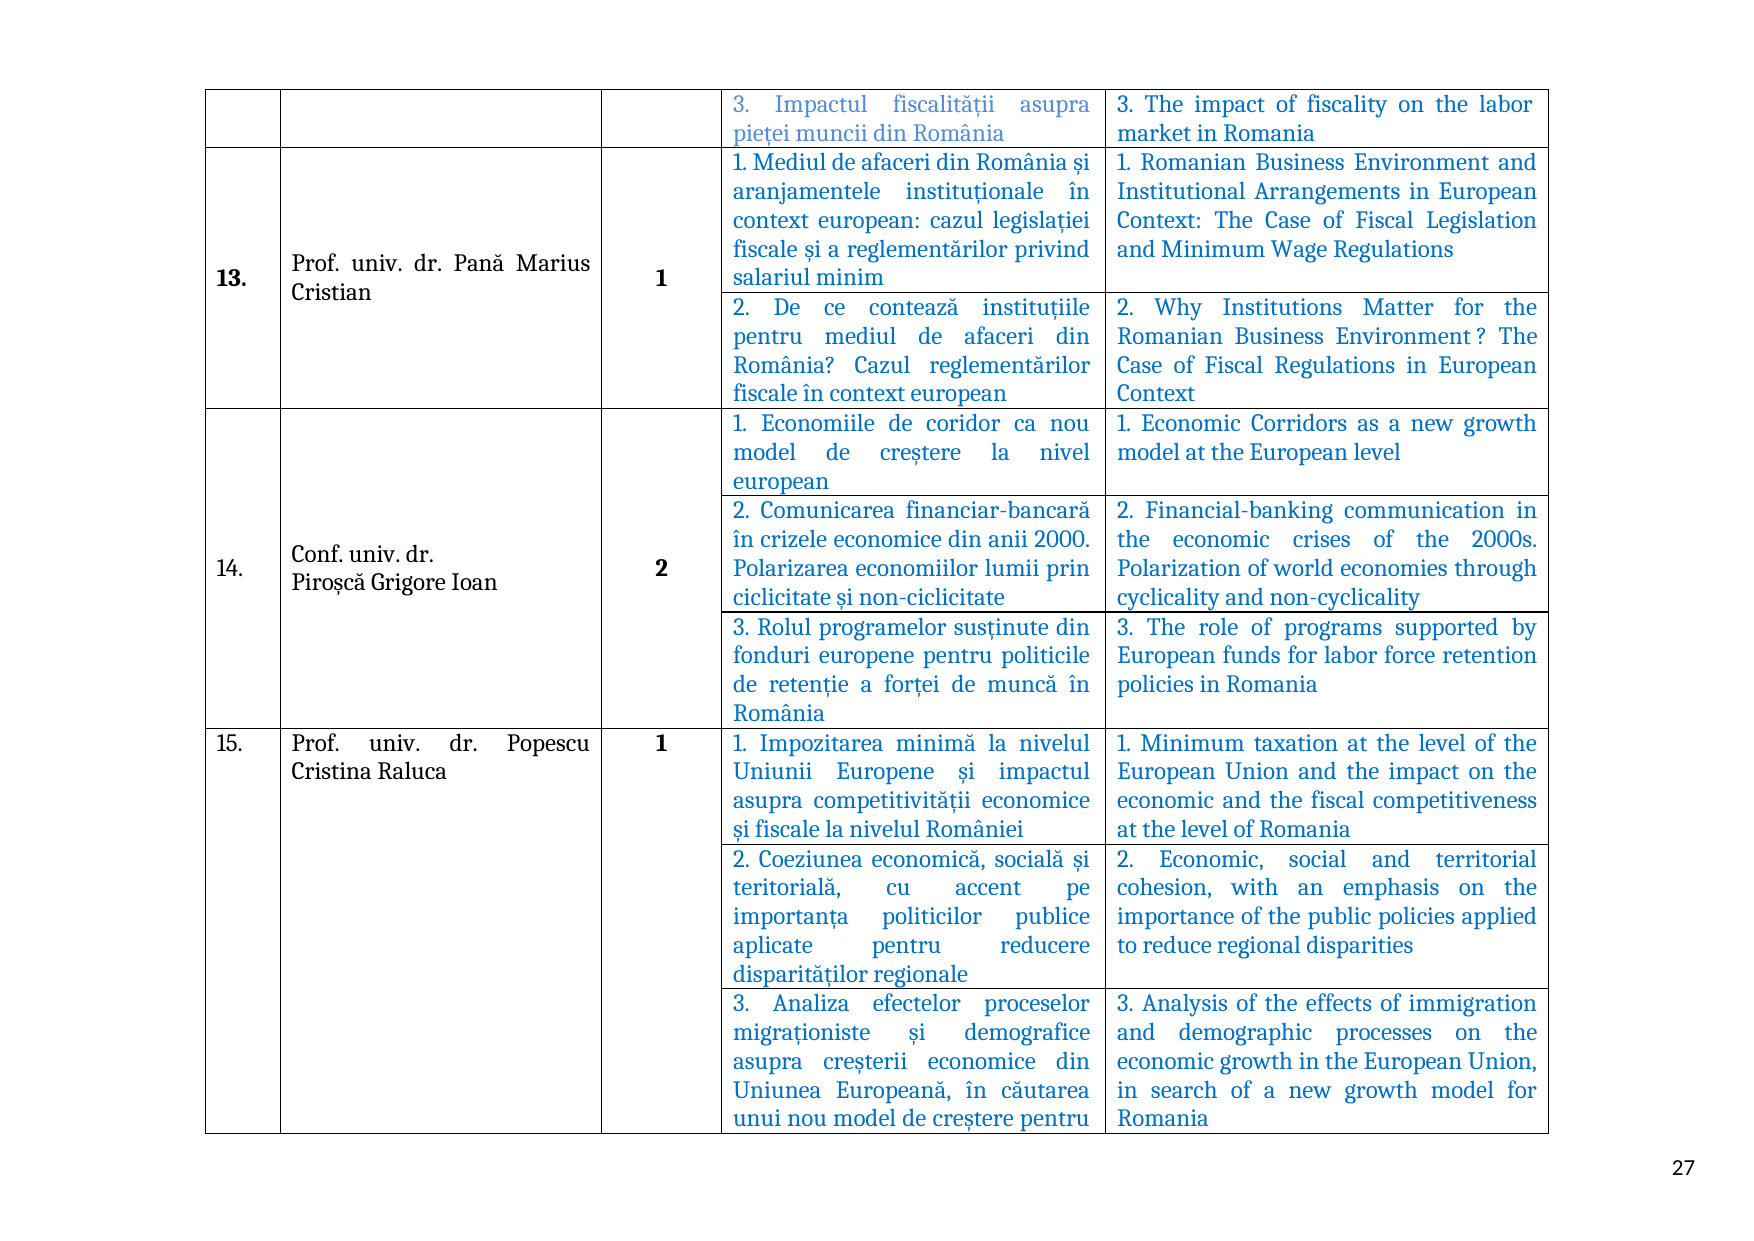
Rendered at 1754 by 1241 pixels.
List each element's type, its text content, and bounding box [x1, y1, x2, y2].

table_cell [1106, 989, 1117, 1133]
table_cell [206, 148, 280, 408]
table_cell Conf. univ. dr. Piroșcă Grigore Ioan [281, 409, 601, 727]
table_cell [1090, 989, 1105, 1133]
table_cell 2. De ce contează instituțiile pentru mediul de afaceri din România? Cazul reglementărilor fiscale în context european [722, 293, 1105, 408]
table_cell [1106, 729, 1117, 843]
table_cell [206, 409, 280, 727]
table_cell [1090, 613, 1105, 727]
table_cell Prof. univ. dr. Popescu Cristina Raluca [281, 729, 601, 1133]
table_cell 3. The role of programs supported by European funds for labor force retention policies in Romania [1106, 613, 1548, 727]
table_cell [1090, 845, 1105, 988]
table_cell 3. The impact of fiscality on the labor market in Romania [1106, 90, 1548, 147]
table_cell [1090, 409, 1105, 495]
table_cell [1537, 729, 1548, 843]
table_cell 2 [602, 409, 721, 727]
table_cell 2. Why Institutions Matter for the Romanian Business Environment ? The Case of Fiscal Regulations in European Context [1106, 293, 1548, 408]
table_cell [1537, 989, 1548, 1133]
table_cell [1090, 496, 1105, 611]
table_cell 1. Mediul de afaceri din România și aranjamentele instituționale în context european: cazul legislației fiscale și a reglementărilor privind salariul minim [722, 148, 1105, 292]
table_cell 1 [602, 148, 721, 408]
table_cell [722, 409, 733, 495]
table_cell 2. Economic, social and territorial cohesion, with an emphasis on the importance of the public policies applied to reduce regional disparities [1106, 845, 1548, 988]
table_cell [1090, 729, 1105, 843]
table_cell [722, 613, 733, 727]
table_cell [206, 729, 280, 1133]
table_cell 3. Impactul fiscalității asupra pieței muncii din România [722, 90, 1105, 147]
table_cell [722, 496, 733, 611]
table_cell 1. Romanian Business Environment and Institutional Arrangements in European Context: The Case of Fiscal Legislation and Minimum Wage Regulations [1106, 148, 1548, 292]
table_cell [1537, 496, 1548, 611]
table_cell Prof. univ. dr. Pană Marius Cristian [281, 148, 601, 408]
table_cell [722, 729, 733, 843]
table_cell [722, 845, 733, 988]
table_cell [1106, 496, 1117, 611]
table_cell 1 [602, 729, 721, 1133]
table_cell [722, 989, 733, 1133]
table_cell 1. Economic Corridors as a new growth model at the European level [1106, 409, 1548, 495]
